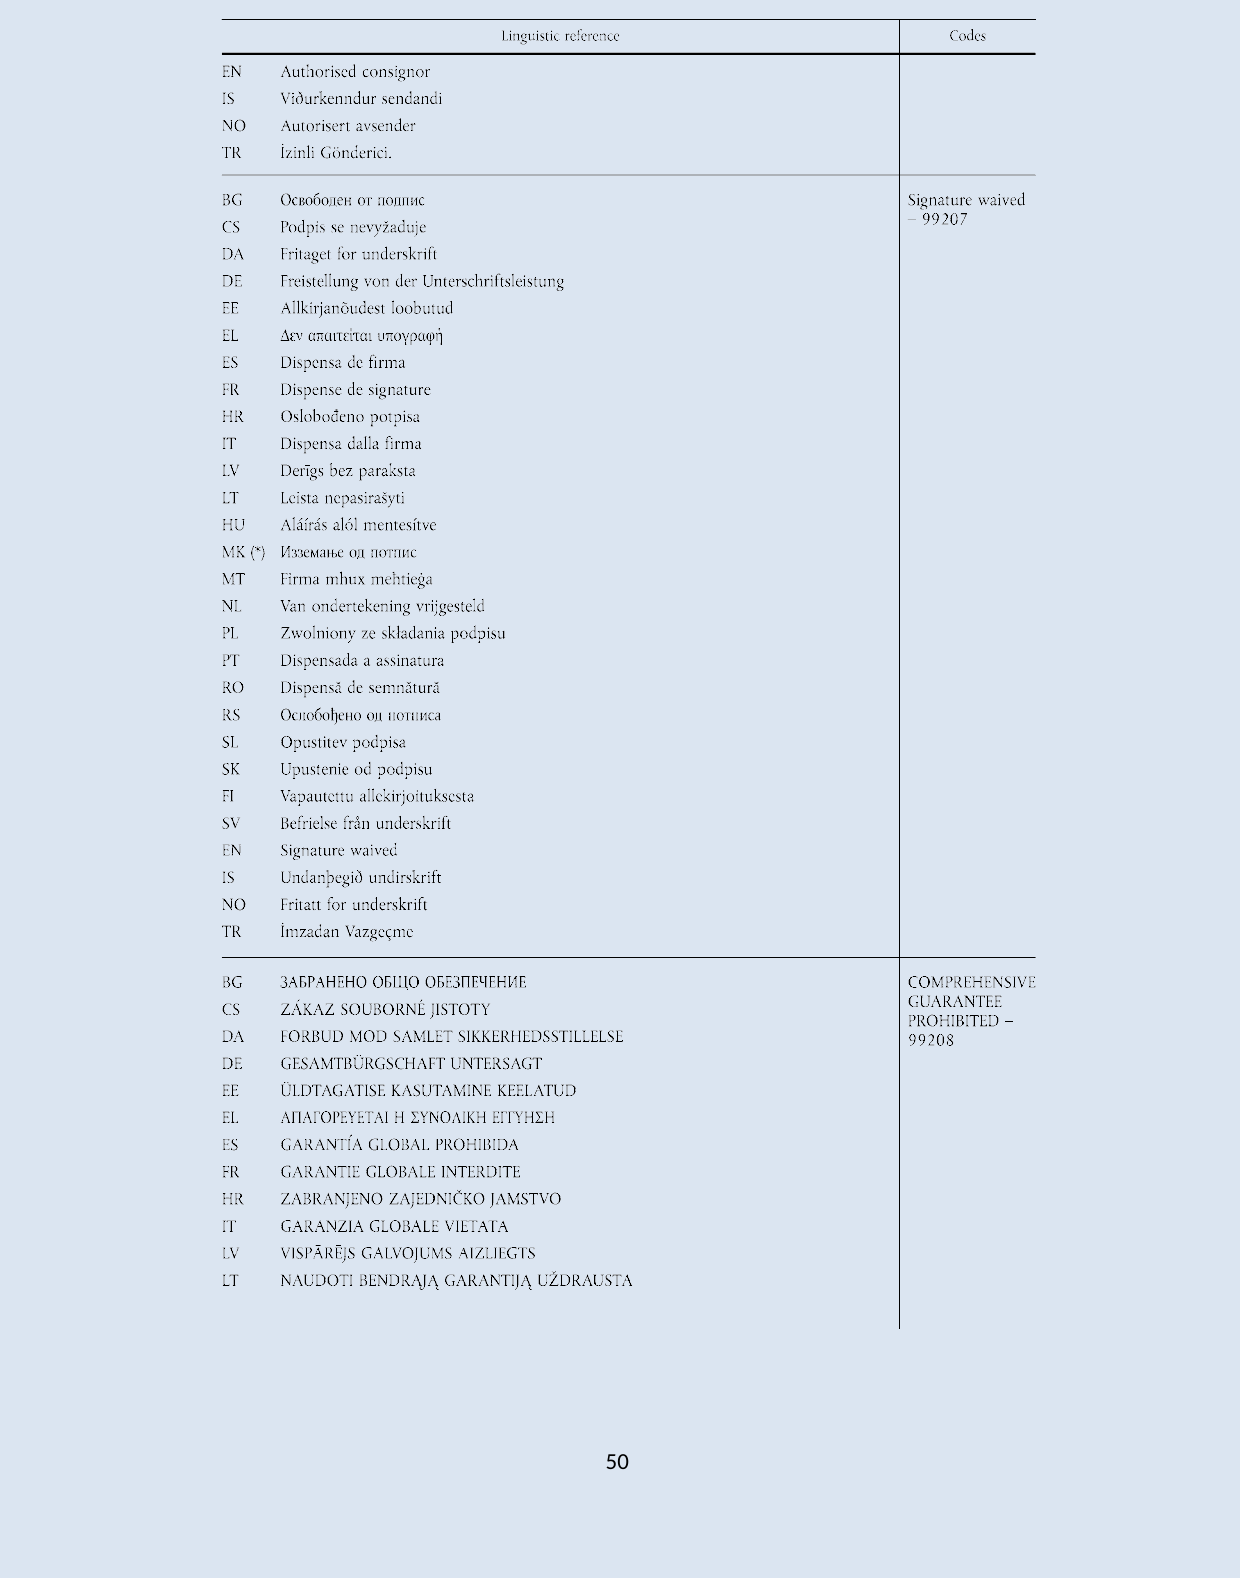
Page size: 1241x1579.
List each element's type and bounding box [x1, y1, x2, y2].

picture [136, 0, 1098, 1401]
